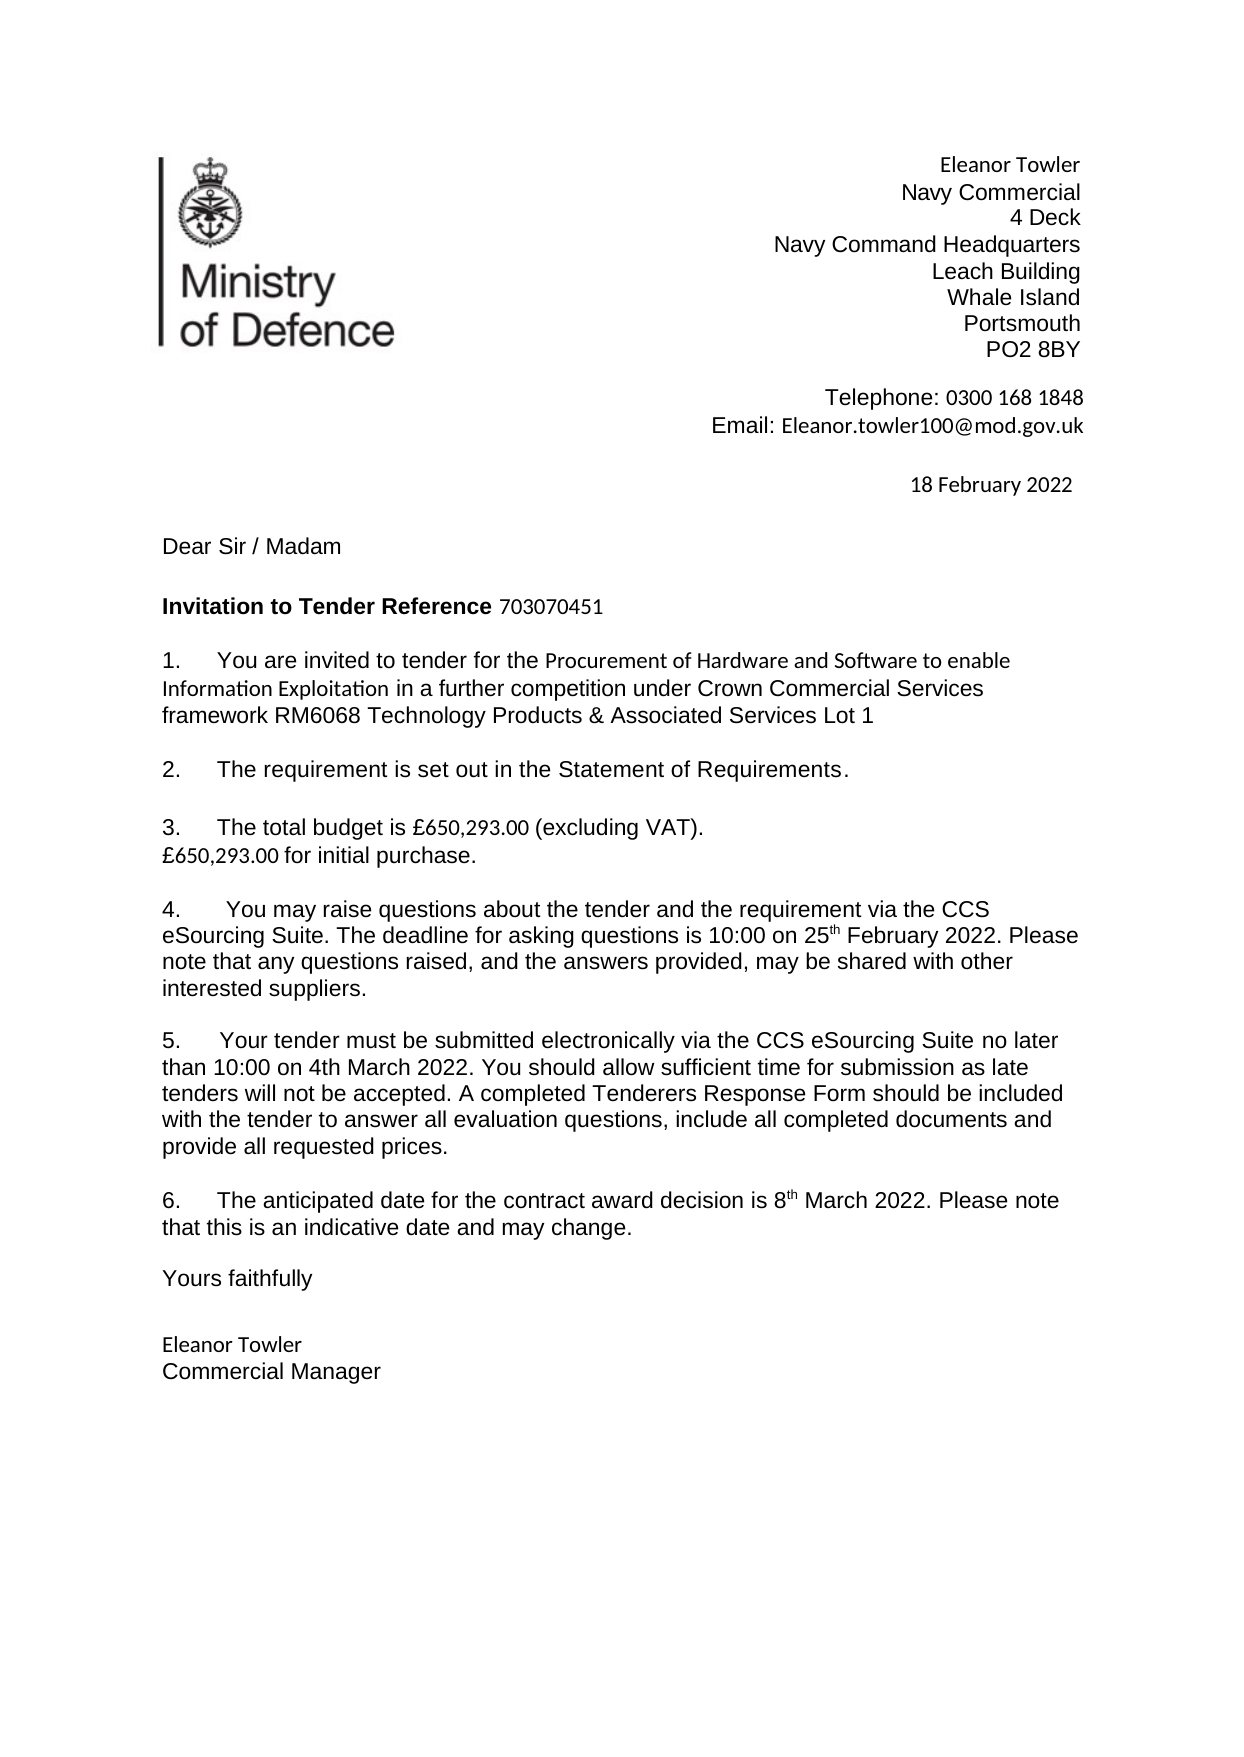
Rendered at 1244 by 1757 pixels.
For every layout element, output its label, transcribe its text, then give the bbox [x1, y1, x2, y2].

text Dear Sir / Madam [162, 533, 1096, 559]
text Telephone: [150, 383, 1084, 412]
text Email: [150, 412, 1084, 440]
text 1. You are invited to tender for the in a further competition under Crown Commercial Services framework RM6068 Technology Products & Associated Services Lot 1 [162, 646, 1057, 728]
text Whale Island [150, 284, 1081, 310]
text Commercial Manager [162, 1358, 1096, 1384]
text 4. You may raise questions about the tender and the requirement via the CCS eSourcing Suite. The deadline for asking questions is 10:00 on 25th February 2022. Please note that any questions raised, and the answers provided, may be shared with other interested suppliers. [162, 896, 1094, 1001]
text 6. The anticipated date for the contract award decision is 8th March 2022. Please note that this is an indicative date and may change. [162, 1187, 1072, 1240]
text Leach Building [150, 258, 1081, 284]
picture [150, 151, 403, 178]
text Invitation to Tender Reference [162, 592, 1096, 620]
text PO2 8BY [150, 336, 1081, 363]
text £650,293.00 for initial purchase. [162, 841, 1083, 869]
text Navy Command Headquarters [150, 231, 1081, 257]
text 5. Your tender must be submitted electronically via the CCS eSourcing Suite no later than 10:00 on 4th March 2022. You should allow sufficient time for submission as late tenders will not be accepted. A completed Tenderers Response Form should be included with the tender to answer all evaluation questions, include all completed documents and provide all requested prices. [162, 1027, 1072, 1159]
text 3. The total budget is £650,293.00 (excluding VAT). [162, 813, 1083, 841]
text Yours faithfully [162, 1265, 1096, 1292]
text Portsmouth [150, 310, 1081, 336]
text Navy Commercial [150, 178, 1081, 205]
text 2. The requirement is set out in the Statement of Requirements. [162, 756, 1096, 783]
text 4 Deck [150, 205, 1081, 231]
